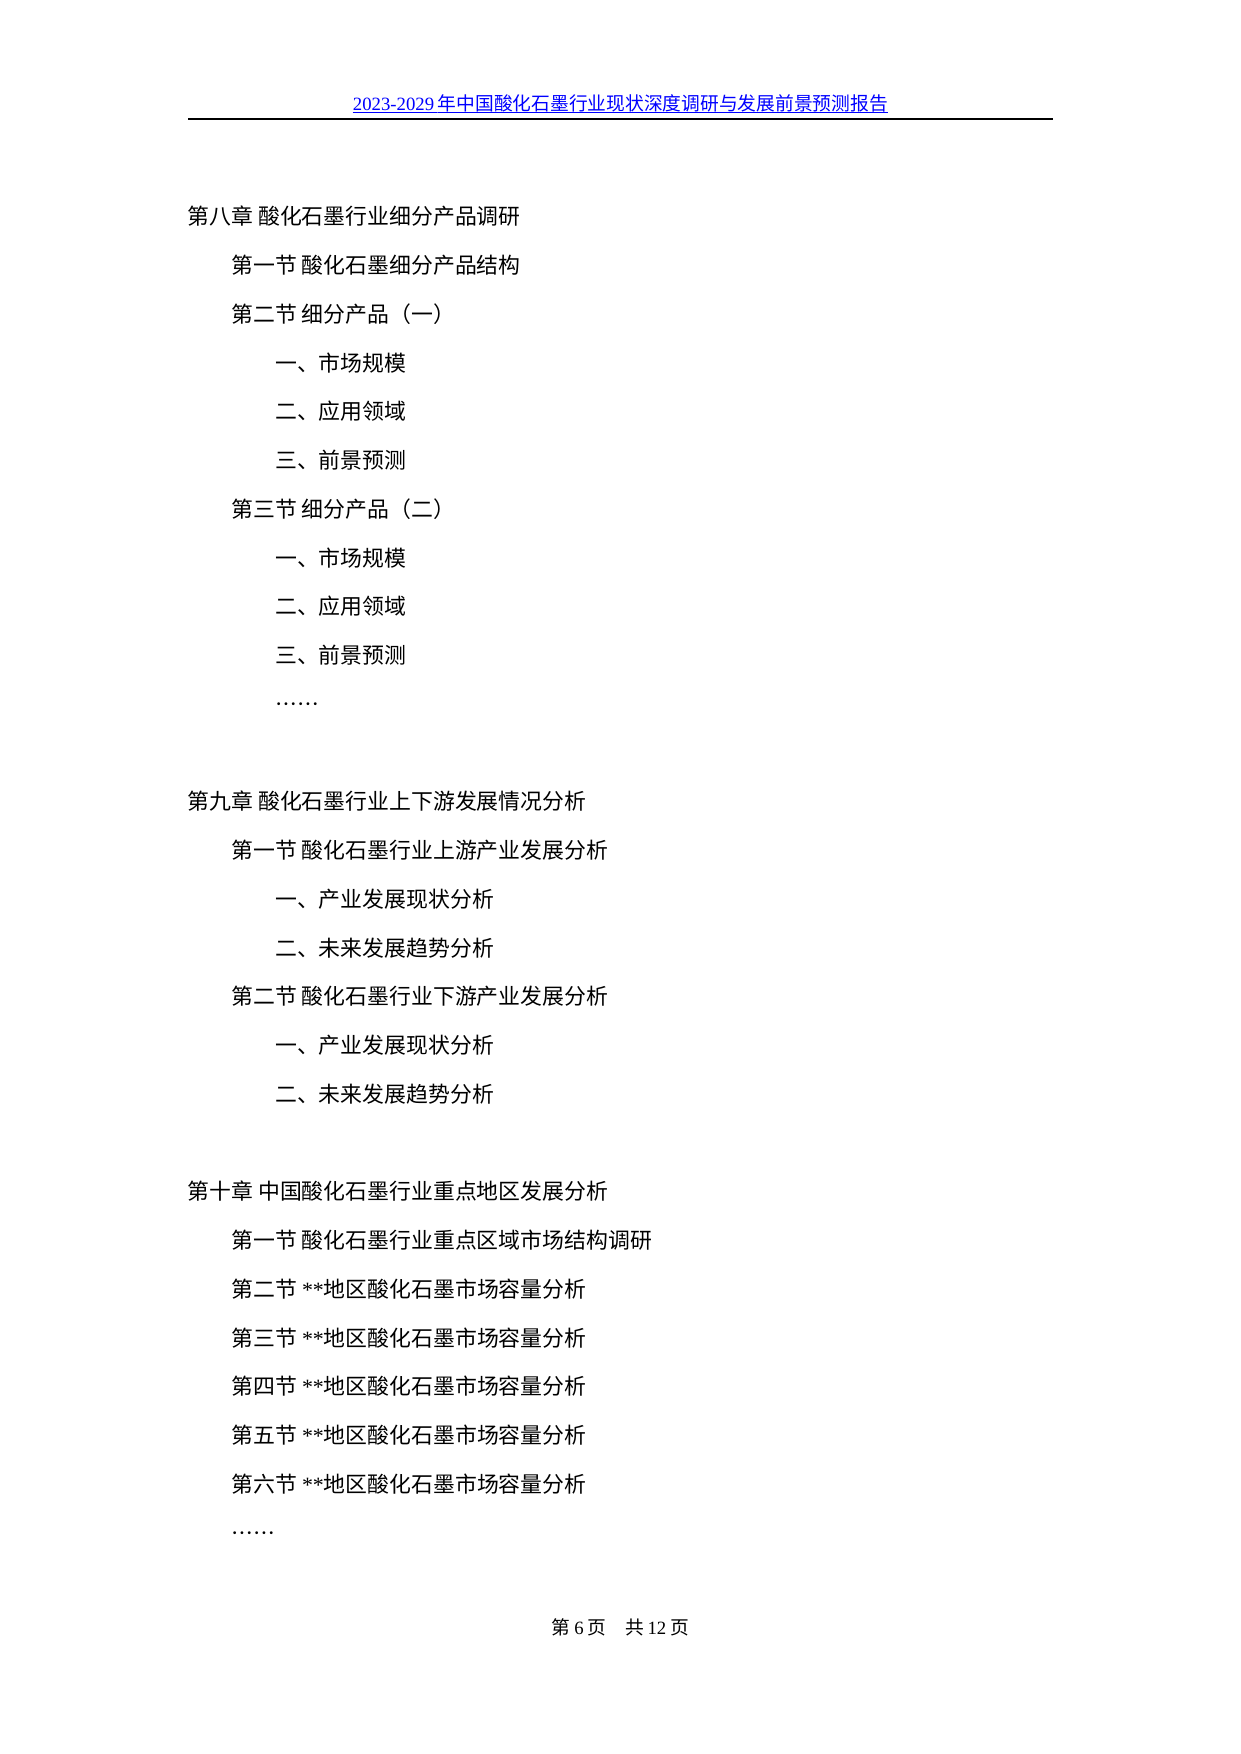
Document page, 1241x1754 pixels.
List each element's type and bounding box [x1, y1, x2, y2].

text [187, 150, 1053, 1548]
